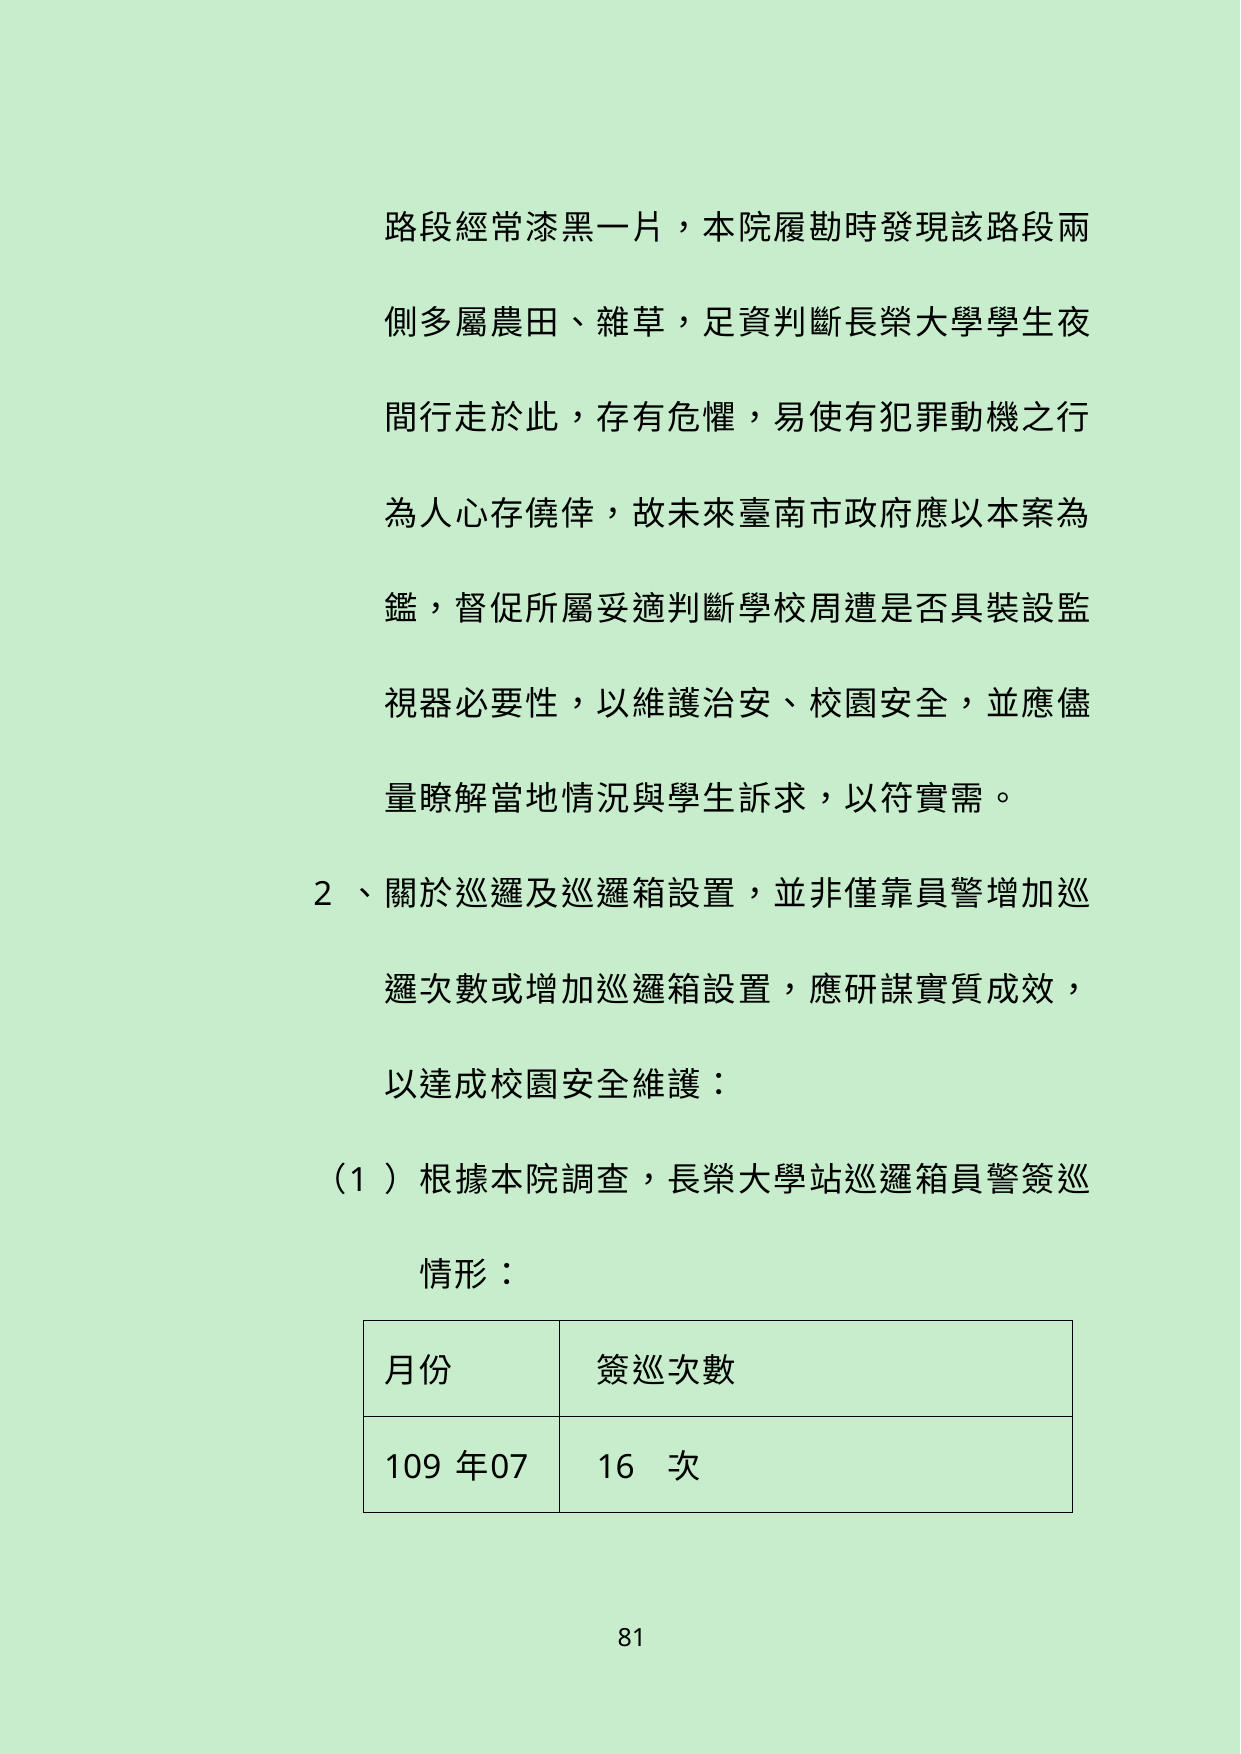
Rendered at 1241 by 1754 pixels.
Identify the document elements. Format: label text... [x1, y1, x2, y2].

table_cell 109年07月 [364, 1417, 559, 1512]
subtitle 根據本院調查，長榮大學站巡邏箱員警簽巡情形： [304, 1129, 1092, 1320]
table_cell 16次 [560, 1417, 1072, 1512]
table_header 簽巡次數 [560, 1321, 1072, 1416]
table_header 月份 [364, 1321, 559, 1416]
subtitle 關於巡邏及巡邏箱設置，並非僅靠員警增加巡邏次數或增加巡邏箱設置，應研謀實質成效，以達成校園安全維護： [296, 844, 1092, 1129]
